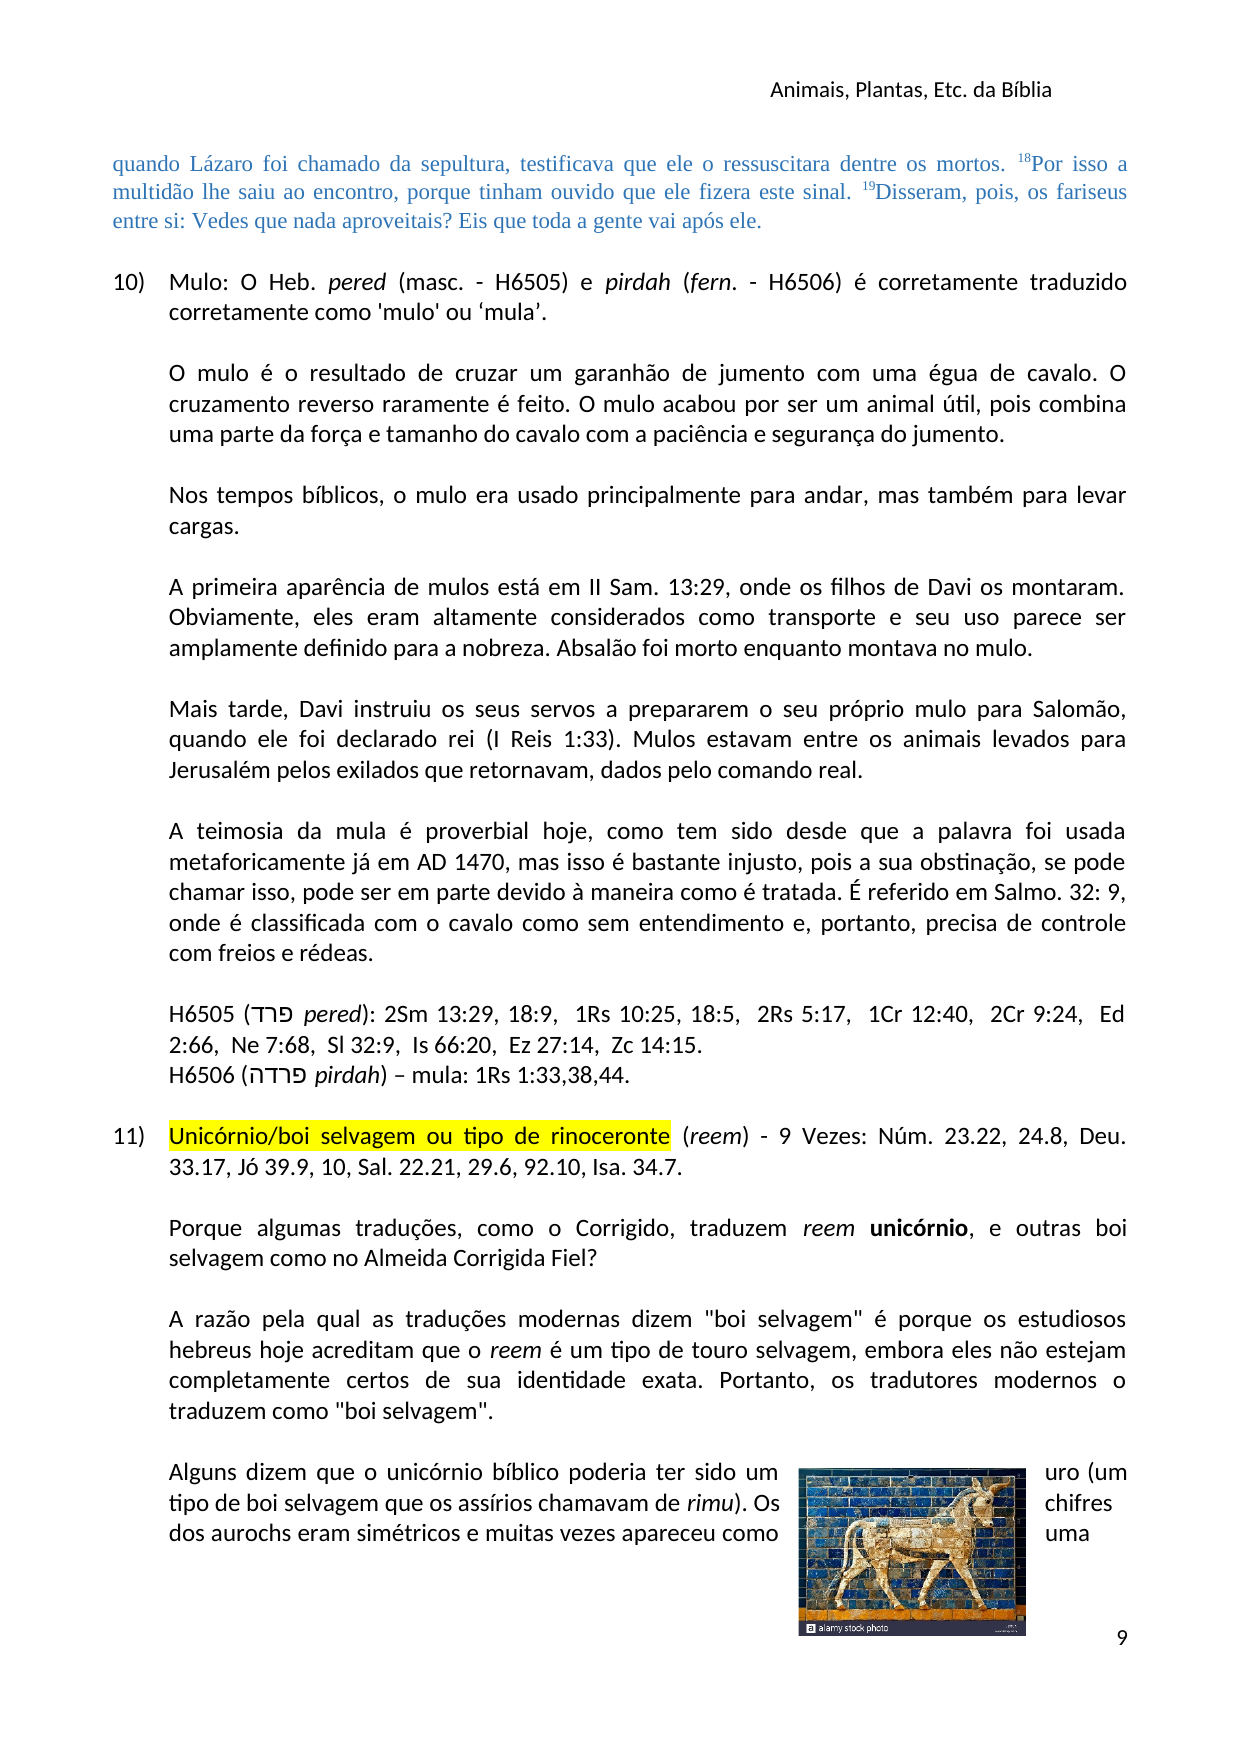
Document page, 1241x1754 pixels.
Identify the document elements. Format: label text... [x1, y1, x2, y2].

text A teimosia da mula é proverbial hoje, como tem sido desde que a palavra foi usada metaforicamente já em AD 1470, mas isso é bastante injusto, pois a sua obstinação, se pode chamar isso, pode ser em parte devido à maneira como é tratada. É referido em Salmo. 32: 9, onde é classificada com o cavalo como sem entendimento e, portanto, precisa de controle com freios e rédeas. [112, 815, 1128, 968]
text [112, 150, 1128, 233]
text 10) Mulo: O Heb. pered (masc. - H6505) e pirdah (fern. - H6506) é corretamente traduzido corretamente como 'mulo' ou ‘mula’. [112, 266, 1128, 327]
text H6505 (פרד pered): 2Sm 13:29, 18:9, 1Rs 10:25, 18:5, 2Rs 5:17, 1Cr 12:40, 2Cr 9:24, Ed 2:66, Ne 7:68, Sl 32:9, Is 66:20, Ez 27:14, Zc 14:15. [112, 998, 1128, 1059]
text 11) Unicórnio/boi selvagem ou tipo de rinoceronte (reem) - 9 Vezes: Núm. 23.22, 24.8, Deu. 33.17, Jó 39.9, 10, Sal. 22.21, 29.6, 92.10, Isa. 34.7. [112, 1120, 1128, 1181]
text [112, 1456, 1128, 1548]
text O mulo é o resultado de cruzar um garanhão de jumento com uma égua de cavalo. O cruzamento reverso raramente é feito. O mulo acabou por ser um animal útil, pois combina uma parte da força e tamanho do cavalo com a paciência e segurança do jumento. [112, 357, 1128, 449]
text A primeira aparência de mulos está em II Sam. 13:29, onde os filhos de Davi os montaram. Obviamente, eles eram altamente considerados como transporte e seu uso parece ser amplamente definido para a nobreza. Absalão foi morto enquanto montava no mulo. [112, 571, 1128, 663]
text Mais tarde, Davi instruiu os seus servos a prepararem o seu próprio mulo para Salomão, quando ele foi declarado rei (I Reis 1:33). Mulos estavam entre os animais levados para Jerusalém pelos exilados que retornavam, dados pelo comando real. [112, 693, 1128, 785]
text Porque algumas traduções, como o Corrigido, traduzem reem unicórnio, e outras boi selvagem como no Almeida Corrigida Fiel? [112, 1212, 1128, 1273]
picture [798, 1468, 1026, 1636]
text A razão pela qual as traduções modernas dizem "boi selvagem" é porque os estudiosos hebreus hoje acreditam que o reem é um tipo de touro selvagem, embora eles não estejam completamente certos de sua identidade exata. Portanto, os tradutores modernos o traduzem como "boi selvagem". [112, 1303, 1128, 1426]
text H6506 (פרדה pirdah) – mula: 1Rs 1:33,38,44. [112, 1059, 1128, 1090]
text Nos tempos bíblicos, o mulo era usado principalmente para andar, mas também para levar cargas. [112, 479, 1128, 541]
